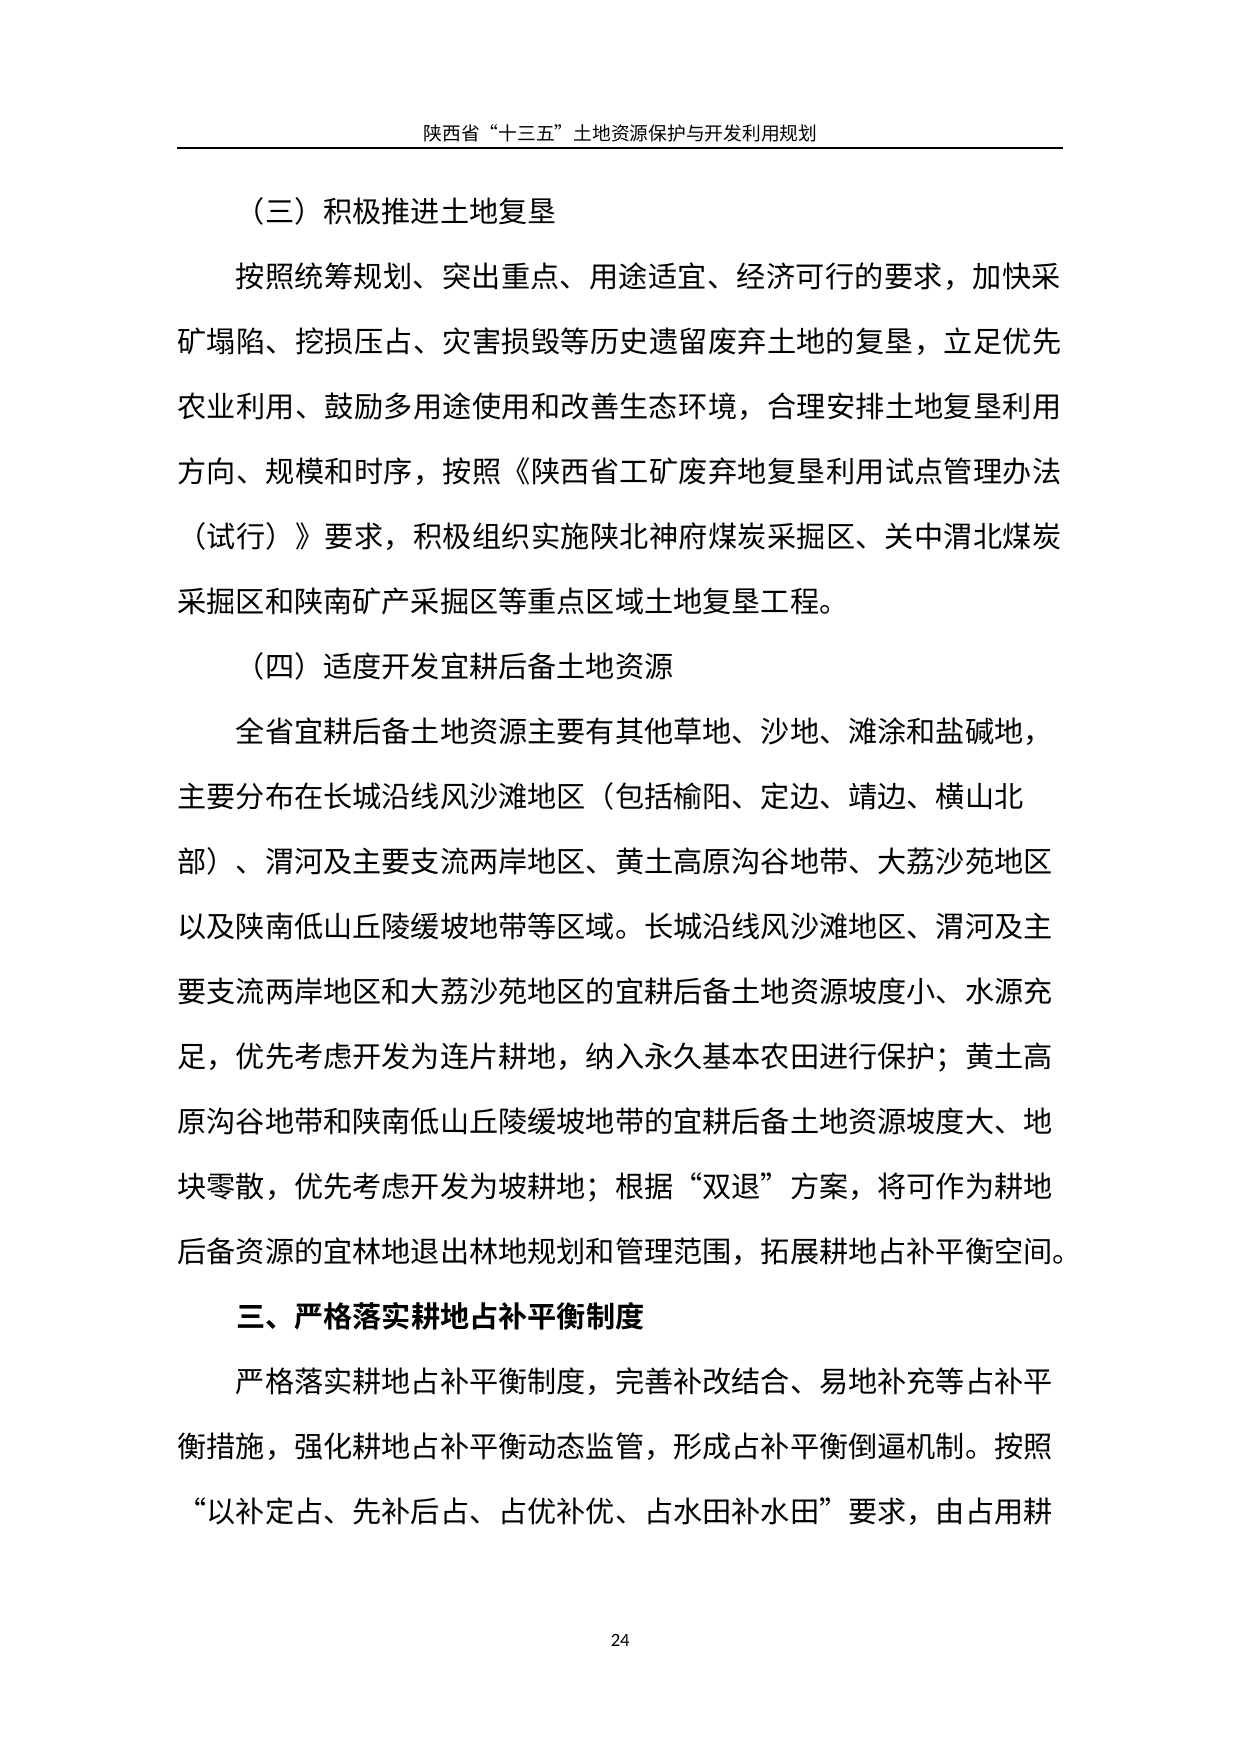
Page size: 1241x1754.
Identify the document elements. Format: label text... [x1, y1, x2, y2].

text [177, 1347, 1063, 1542]
text 三、严格落实耕地占补平衡制度 [177, 1282, 1063, 1347]
text （四）适度开发宜耕后备土地资源 [177, 632, 1063, 697]
text 按照统筹规划、突出重点、用途适宜、经济可行的要求，加快采矿塌陷、挖损压占、灾害损毁等历史遗留废弃土地的复垦，立足优先农业利用、鼓励多用途使用和改善生态环境，合理安排土地复垦利用方向、规模和时序，按照《陕西省工矿废弃地复垦利用试点管理办法（试行）》要求，积极组织实施陕北神府煤炭采掘区、关中渭北煤炭采掘区和陕南矿产采掘区等重点区域土地复垦工程。 [177, 242, 1063, 632]
text 全省宜耕后备土地资源主要有其他草地、沙地、滩涂和盐碱地，主要分布在长城沿线风沙滩地区（包括榆阳、定边、靖边、横山北部）、渭河及主要支流两岸地区、黄土高原沟谷地带、大荔沙苑地区以及陕南低山丘陵缓坡地带等区域。长城沿线风沙滩地区、渭河及主要支流两岸地区和大荔沙苑地区的宜耕后备土地资源坡度小、水源充足，优先考虑开发为连片耕地，纳入永久基本农田进行保护；黄土高原沟谷地带和陕南低山丘陵缓坡地带的宜耕后备土地资源坡度大、地块零散，优先考虑开发为坡耕地；根据“双退”方案，将可作为耕地后备资源的宜林地退出林地规划和管理范围，拓展耕地占补平衡空间。 [177, 697, 1063, 1282]
text （三）积极推进土地复垦 [177, 177, 1063, 242]
